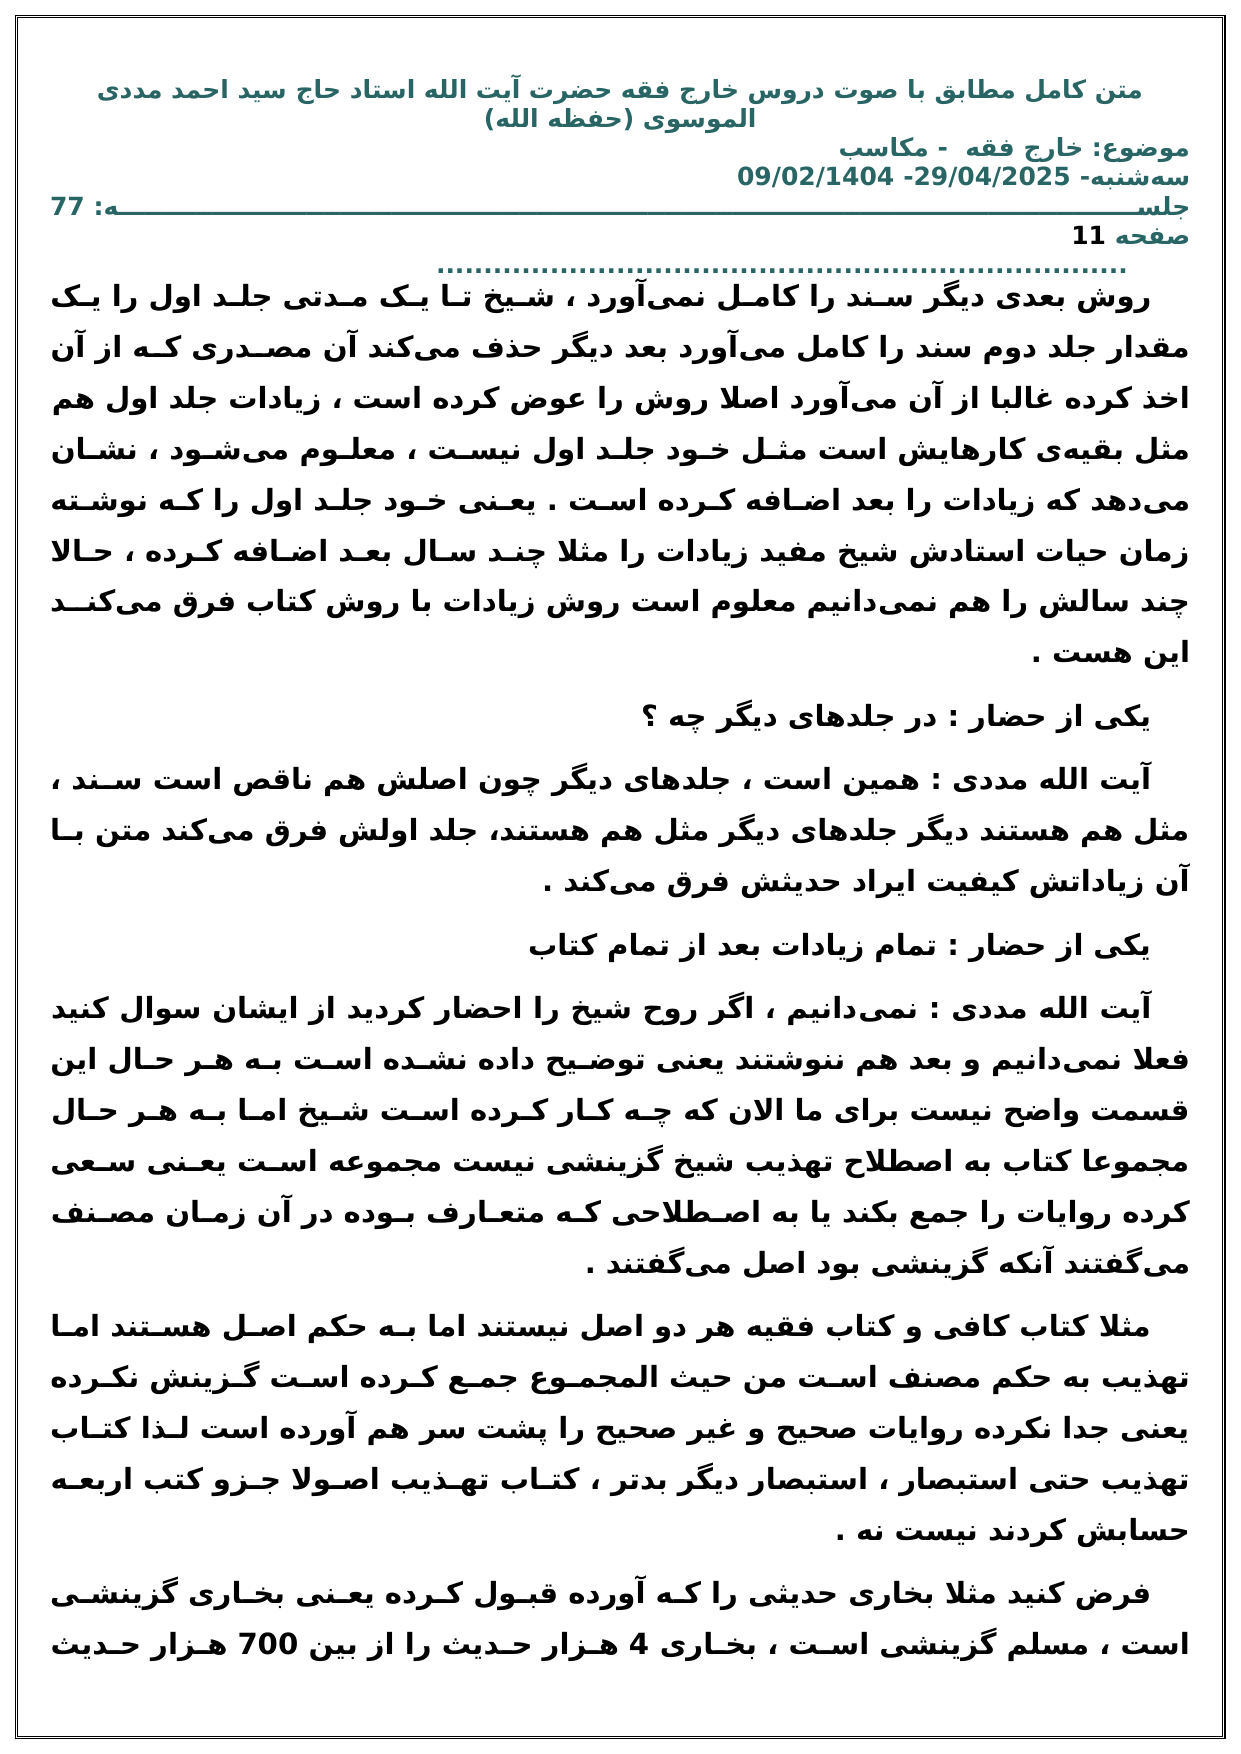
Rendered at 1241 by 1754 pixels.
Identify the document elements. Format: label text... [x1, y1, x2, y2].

text روش بعدی دیگر سند را کامل نمی‌آورد ، شیخ تا یک مدتی جلد اول را یک مقدار جلد دوم سند را کامل می‌آورد بعد دیگر حذف می‌کند آن مصدری که از آن اخذ کرده غالبا از آن می‌آورد اصلا روش را عوض کرده است ، زیادات جلد اول هم مثل بقیه‌ی کارهایش است مثل خود جلد اول نیست ، معلوم می‌شود ، نشان می‌دهد که زیادات را بعد اضافه کرده است . یعنی خود جلد اول را که نوشته زمان حیات استادش شیخ مفید زیادات را مثلا چند سال بعد اضافه کرده ، حالا چند سالش را هم نمی‌دانیم معلوم است روش زیادات با روش کتاب فرق می‌کند این هست . [50, 279, 1190, 670]
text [50, 1577, 1190, 1662]
text یکی از حضار : تمام زیادات بعد از تمام کتاب [50, 928, 1190, 962]
text آیت الله مددی : همین است ، جلد‌های دیگر چون اصلش هم ناقص است سند ، مثل هم هستند دیگر جلدهای دیگر مثل هم هستند، جلد اولش فرق می‌کند متن با آن زیاداتش کیفیت ایراد حدیثش فرق می‌کند . [50, 763, 1190, 898]
text یکی از حضار : در جلدهای دیگر چه ؟ [50, 699, 1190, 733]
text مثلا کتاب کافی و کتاب فقیه هر دو اصل نیستند اما به حکم اصل هستند اما تهذیب به حکم مصنف است من حیث المجموع جمع کرده است گزینش نکرده یعنی جدا نکرده روایات صحیح و غیر صحیح را پشت سر هم آورده است لذا کتاب تهذیب حتی استبصار ، استبصار دیگر بدتر ، کتاب تهذیب اصولا جزو کتب اربعه حسابش کردند نیست نه . [50, 1309, 1190, 1547]
text آیت الله مددی : نمی‌دانیم ، اگر روح شیخ را احضار کردید از ایشان سوال کنید فعلا نمی‌دانیم و بعد هم ننوشتند یعنی توضیح داده نشده است به هر حال این قسمت واضح نیست برای ما الان که چه کار کرده است شیخ اما به هر حال مجموعا کتاب به اصطلاح تهذیب شیخ گزینشی نیست مجموعه است یعنی سعی کرده روایات را جمع بکند یا به اصطلاحی که متعارف بوده در آن زمان مصنف می‌گفتند آنکه گزینشی بود اصل می‌گفتند . [50, 991, 1190, 1280]
